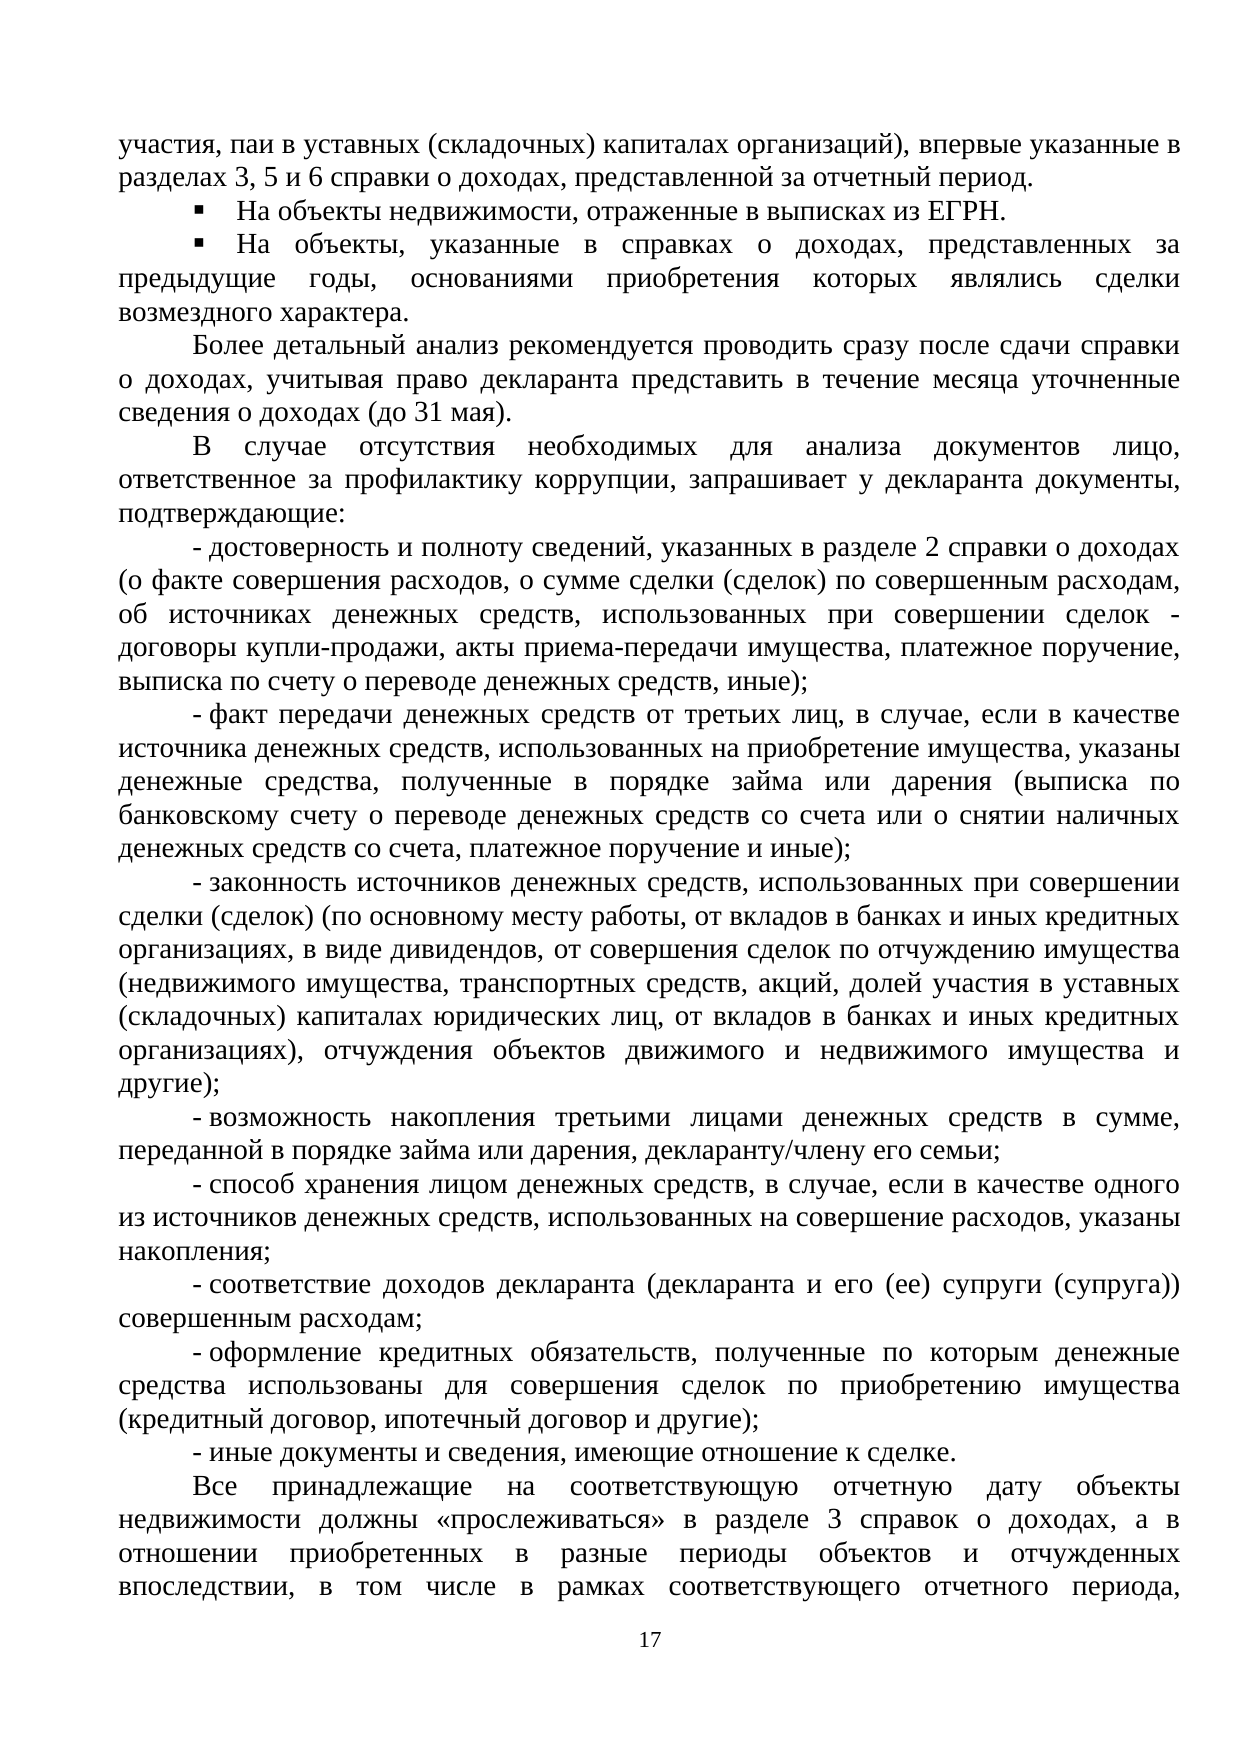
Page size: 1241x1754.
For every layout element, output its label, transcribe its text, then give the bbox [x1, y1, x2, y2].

list - соответствие доходов декларанта (декларанта и его (ее) супруги (супруга)) совершенным расходам; [118, 1267, 1181, 1334]
list - оформление кредитных обязательств, полученные по которым денежные средства использованы для совершения сделок по приобретению имущества (кредитный договор, ипотечный договор и другие); [118, 1334, 1181, 1434]
list - способ хранения лицом денежных средств, в случае, если в качестве одного из источников денежных средств, использованных на совершение расходов, указаны накопления; [118, 1166, 1181, 1267]
list - иные документы и сведения, имеющие отношение к сделке. [118, 1434, 1181, 1468]
list - факт передачи денежных средств от третьих лиц, в случае, если в качестве источника денежных средств, использованных на приобретение имущества, указаны денежные средства, полученные в порядке займа или дарения (выписка по банковскому счету о переводе денежных средств со счета или о снятии наличных денежных средств со счета, платежное поручение и иные); [118, 696, 1181, 864]
list Более детальный анализ рекомендуется проводить сразу после сдачи справки о доходах, учитывая право декларанта представить в течение месяца уточненные сведения о доходах (до 31 мая). [118, 327, 1181, 428]
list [118, 126, 1181, 193]
list На объекты, указанные в справках о доходах, представленных за предыдущие годы, основаниями приобретения которых являлись сделки возмездного характера. [118, 227, 1181, 327]
list В случае отсутствия необходимых для анализа документов лицо, ответственное за профилактику коррупции, запрашивает у декларанта документы, подтверждающие: [118, 428, 1181, 529]
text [118, 1468, 1181, 1602]
list - достоверность и полноту сведений, указанных в разделе 2 справки о доходах (о факте совершения расходов, о сумме сделки (сделок) по совершенным расходам, об источниках денежных средств, использованных при совершении сделок - договоры купли-продажи, акты приема-передачи имущества, платежное поручение, выписка по счету о переводе денежных средств, иные); [118, 529, 1181, 696]
list - возможность накопления третьими лицами денежных средств в сумме, переданной в порядке займа или дарения, декларанту/члену его семьи; [118, 1099, 1181, 1166]
list На объекты недвижимости, отраженные в выписках из ЕГРН. [118, 193, 1181, 227]
list - законность источников денежных средств, использованных при совершении сделки (сделок) (по основному месту работы, от вкладов в банках и иных кредитных организациях, в виде дивидендов, от совершения сделок по отчуждению имущества (недвижимого имущества, транспортных средств, акций, долей участия в уставных (складочных) капиталах юридических лиц, от вкладов в банках и иных кредитных организациях), отчуждения объектов движимого и недвижимого имущества и другие); [118, 864, 1181, 1099]
